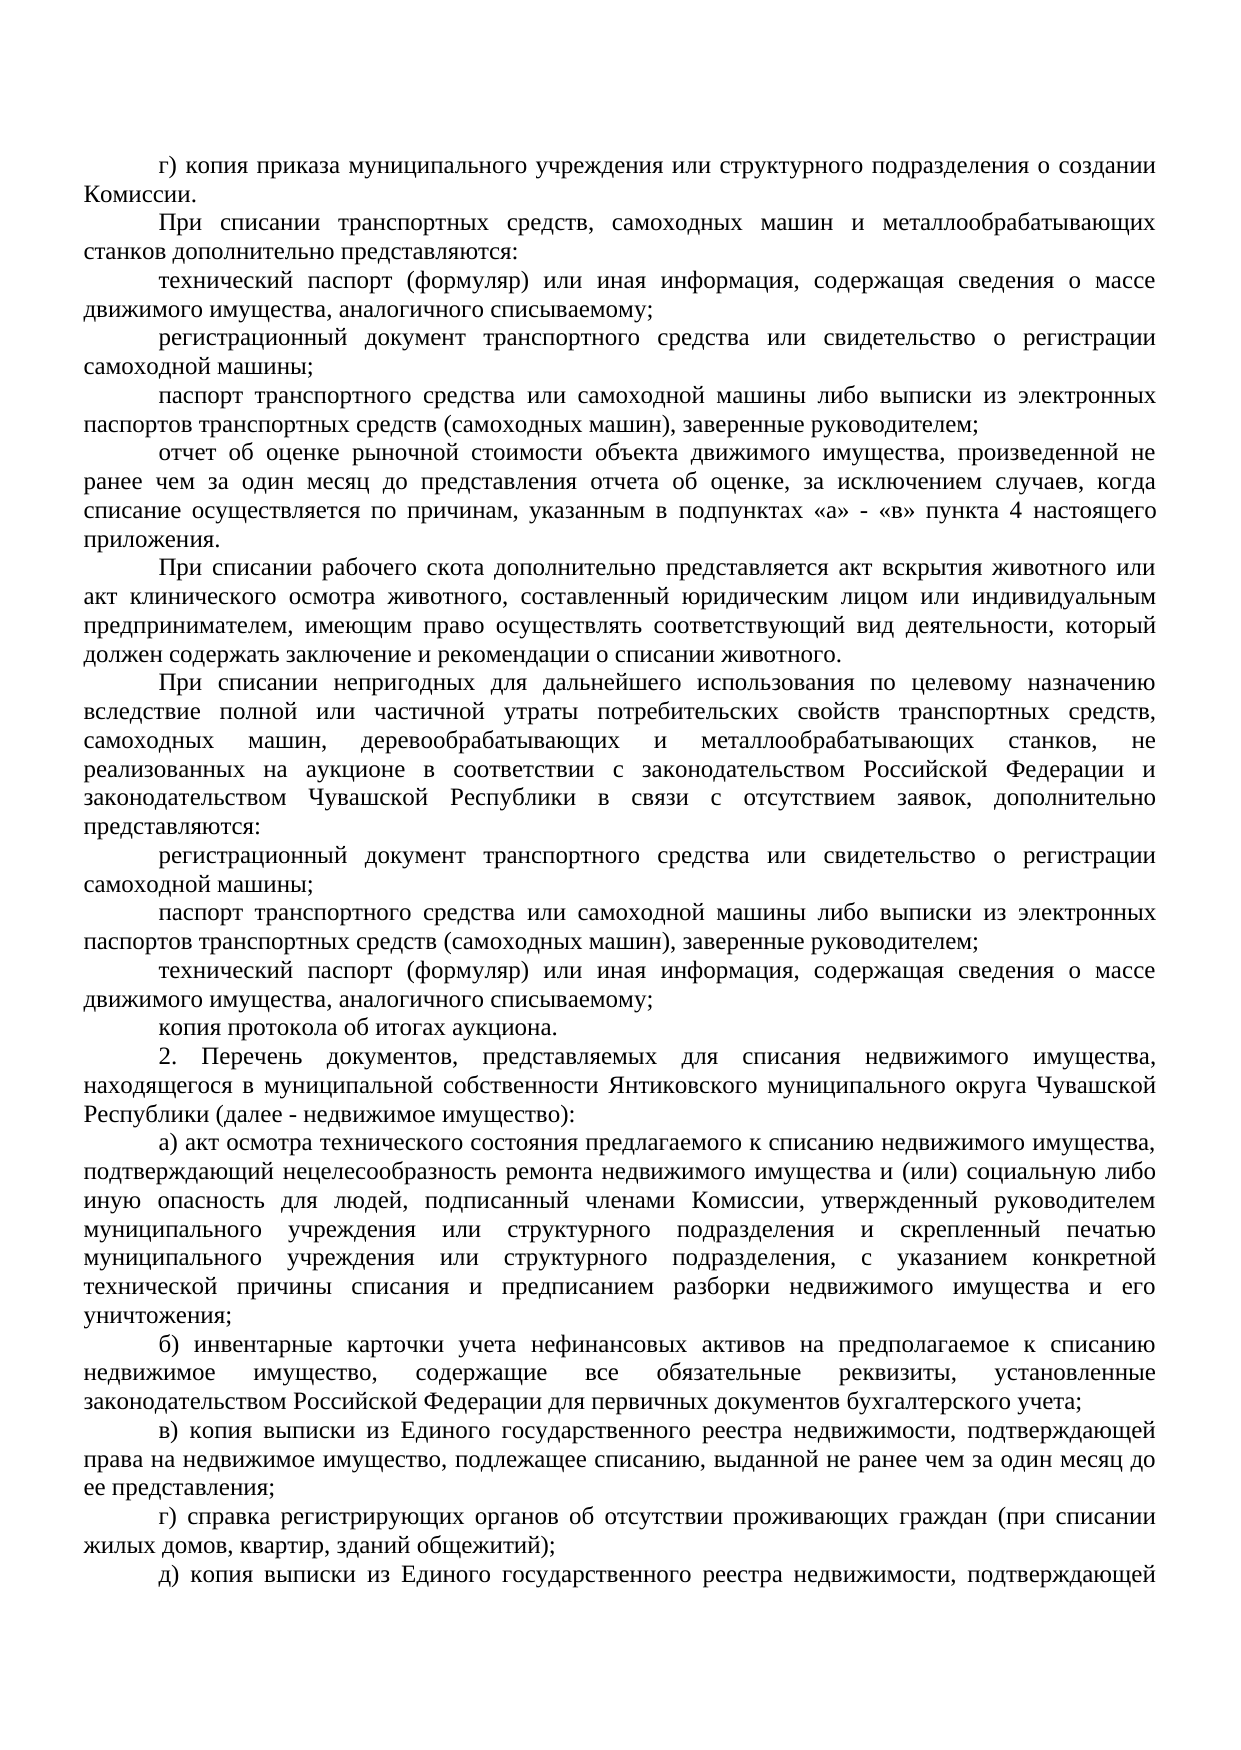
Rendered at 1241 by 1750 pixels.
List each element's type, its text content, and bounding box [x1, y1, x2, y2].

text При списании транспортных средств, самоходных машин и металлообрабатывающих станков дополнительно представляются: [83, 207, 1157, 265]
text б) инвентарные карточки учета нефинансовых активов на предполагаемое к списанию недвижимое имущество, содержащие все обязательные реквизиты, установленные законодательством Российской Федерации для первичных документов бухгалтерского учета; [83, 1329, 1157, 1415]
text регистрационный документ транспортного средства или свидетельство о регистрации самоходной машины; [83, 322, 1157, 380]
text регистрационный документ транспортного средства или свидетельство о регистрации самоходной машины; [83, 840, 1157, 897]
text а) акт осмотра технического состояния предлагаемого к списанию недвижимого имущества, подтверждающий нецелесообразность ремонта недвижимого имущества и (или) социальную либо иную опасность для людей, подписанный членами Комиссии, утвержденный руководителем муниципального учреждения или структурного подразделения и скрепленный печатью муниципального учреждения или структурного подразделения, с указанием конкретной технической причины списания и предписанием разборки недвижимого имущества и его уничтожения; [83, 1127, 1157, 1329]
text При списании непригодных для дальнейшего использования по целевому назначению вследствие полной или частичной утраты потребительских свойств транспортных средств, самоходных машин, деревообрабатывающих и металлообрабатывающих станков, не реализованных на аукционе в соответствии с законодательством Российской Федерации и законодательством Чувашской Республики в связи с отсутствием заявок, дополнительно представляются: [83, 667, 1157, 840]
text г) справка регистрирующих органов об отсутствии проживающих граждан (при списании жилых домов, квартир, зданий общежитий); [83, 1501, 1157, 1559]
text отчет об оценке рыночной стоимости объекта движимого имущества, произведенной не ранее чем за один месяц до представления отчета об оценке, за исключением случаев, когда списание осуществляется по причинам, указанным в подпунктах «а» - «в» пункта 4 настоящего приложения. [83, 437, 1157, 552]
text При списании рабочего скота дополнительно представляется акт вскрытия животного или акт клинического осмотра животного, составленный юридическим лицом или индивидуальным предпринимателем, имеющим право осуществлять соответствующий вид деятельности, который должен содержать заключение и рекомендации о списании животного. [83, 552, 1157, 667]
text паспорт транспортного средства или самоходной машины либо выписки из электронных паспортов транспортных средств (самоходных машин), заверенные руководителем; [83, 380, 1157, 437]
text технический паспорт (формуляр) или иная информация, содержащая сведения о массе движимого имущества, аналогичного списываемому; [83, 265, 1157, 322]
text технический паспорт (формуляр) или иная информация, содержащая сведения о массе движимого имущества, аналогичного списываемому; [83, 955, 1157, 1012]
text 2. Перечень документов, представляемых для списания недвижимого имущества, находящегося в муниципальной собственности Янтиковского муниципального округа Чувашской Республики (далее - недвижимое имущество): [83, 1041, 1157, 1127]
text г) копия приказа муниципального учреждения или структурного подразделения о создании Комиссии. [83, 150, 1157, 207]
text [83, 1559, 1157, 1587]
text копия протокола об итогах аукциона. [83, 1012, 1157, 1041]
text паспорт транспортного средства или самоходной машины либо выписки из электронных паспортов транспортных средств (самоходных машин), заверенные руководителем; [83, 897, 1157, 955]
text в) копия выписки из Единого государственного реестра недвижимости, подтверждающей права на недвижимое имущество, подлежащее списанию, выданной не ранее чем за один месяц до ее представления; [83, 1415, 1157, 1501]
